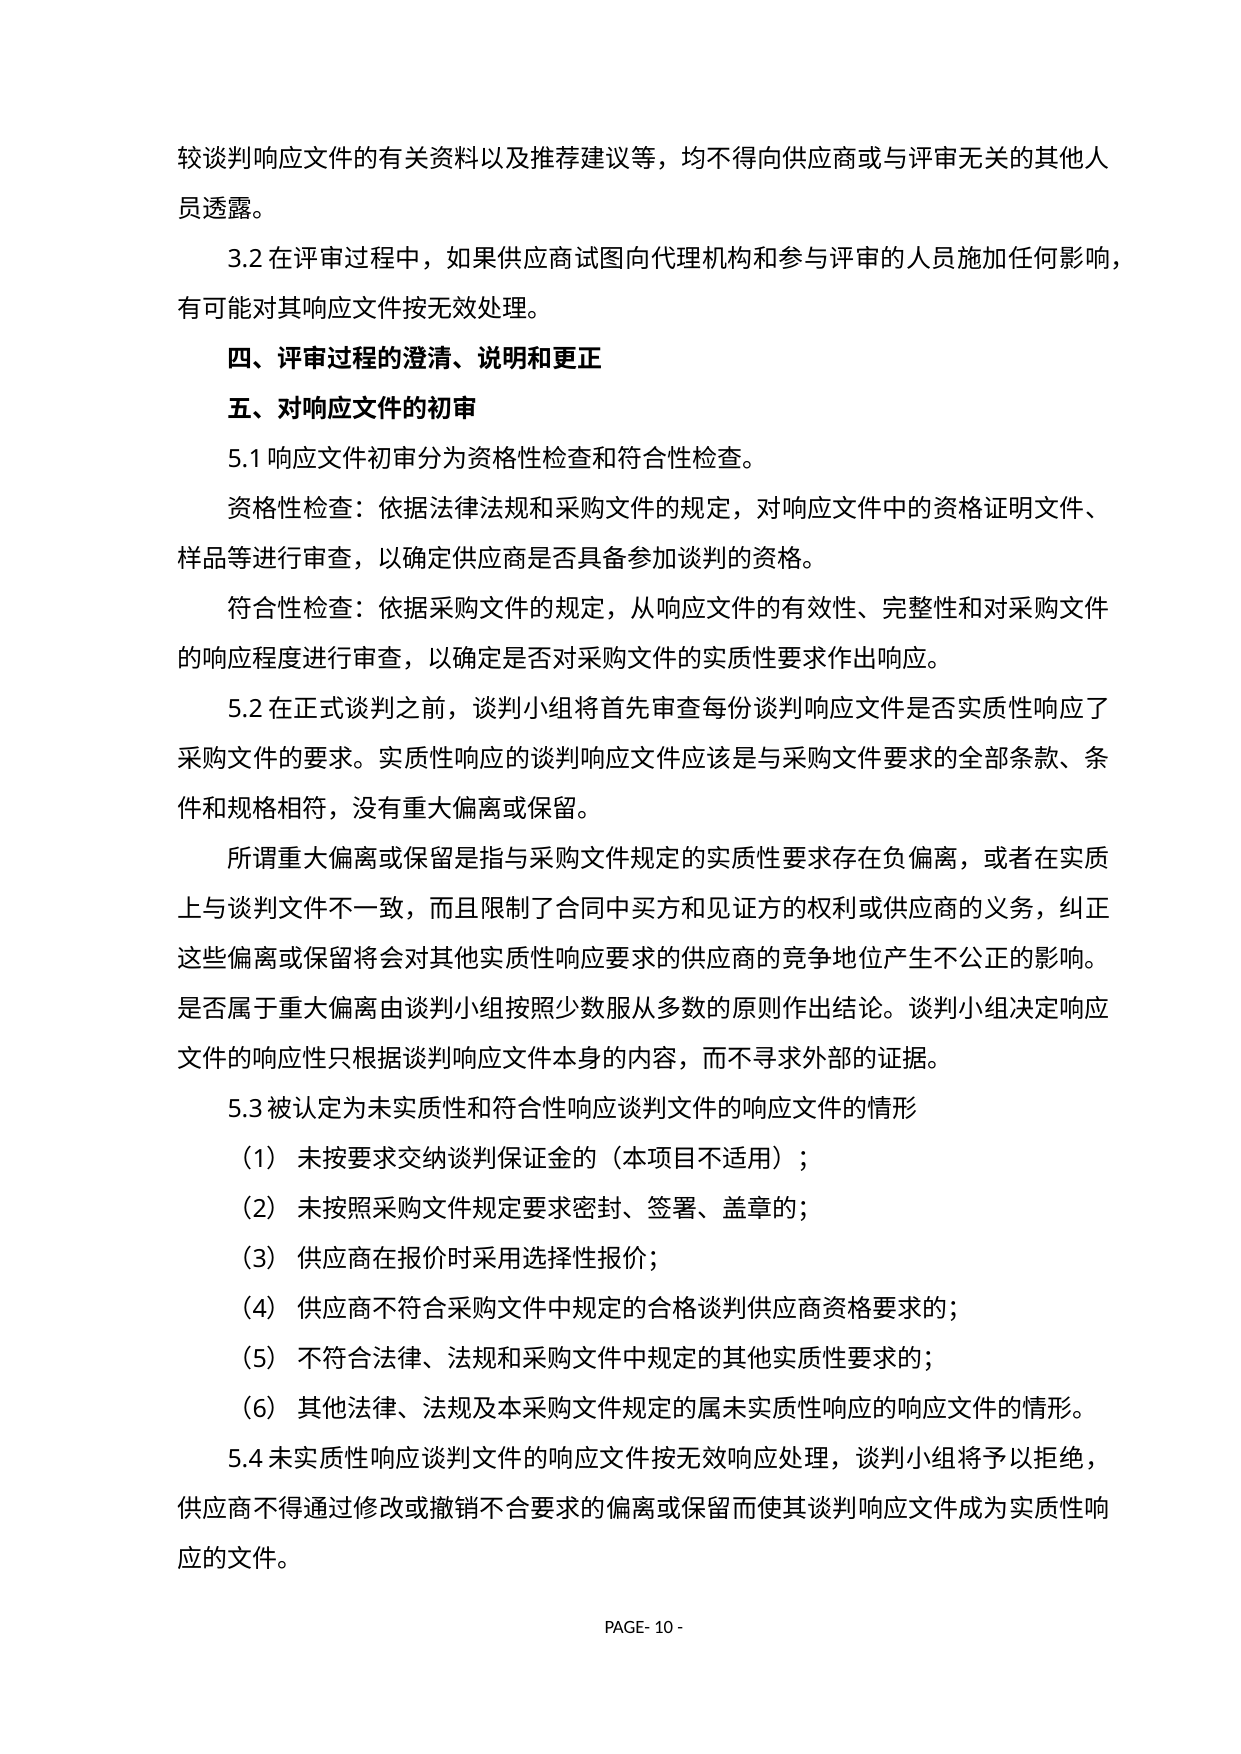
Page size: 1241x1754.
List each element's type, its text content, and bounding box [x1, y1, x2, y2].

text （1） 未按要求交纳谈判保证金的（本项目不适用）； [177, 1127, 1110, 1177]
text 5.2在正式谈判之前，谈判小组将首先审查每份谈判响应文件是否实质性响应了采购文件的要求。实质性响应的谈判响应文件应该是与采购文件要求的全部条款、条件和规格相符，没有重大偏离或保留。 [177, 677, 1110, 827]
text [177, 127, 1110, 227]
text （2） 未按照采购文件规定要求密封、签署、盖章的； [177, 1177, 1110, 1227]
text 所谓重大偏离或保留是指与采购文件规定的实质性要求存在负偏离，或者在实质上与谈判文件不一致，而且限制了合同中买方和见证方的权利或供应商的义务，纠正这些偏离或保留将会对其他实质性响应要求的供应商的竞争地位产生不公正的影响。是否属于重大偏离由谈判小组按照少数服从多数的原则作出结论。谈判小组决定响应文件的响应性只根据谈判响应文件本身的内容，而不寻求外部的证据。 [177, 827, 1110, 1077]
text （5） 不符合法律、法规和采购文件中规定的其他实质性要求的； [177, 1327, 1110, 1377]
text 符合性检查：依据采购文件的规定，从响应文件的有效性、完整性和对采购文件的响应程度进行审查，以确定是否对采购文件的实质性要求作出响应。 [177, 577, 1110, 677]
text 5.3被认定为未实质性和符合性响应谈判文件的响应文件的情形 [177, 1077, 1110, 1127]
text 3.2在评审过程中，如果供应商试图向代理机构和参与评审的人员施加任何影响，有可能对其响应文件按无效处理。 [177, 227, 1110, 327]
text （4） 供应商不符合采购文件中规定的合格谈判供应商资格要求的； [177, 1277, 1110, 1327]
text 资格性检查：依据法律法规和采购文件的规定，对响应文件中的资格证明文件、样品等进行审查，以确定供应商是否具备参加谈判的资格。 [177, 477, 1110, 577]
text 四、评审过程的澄清、说明和更正 [177, 327, 1110, 377]
text 5.4未实质性响应谈判文件的响应文件按无效响应处理，谈判小组将予以拒绝，供应商不得通过修改或撤销不合要求的偏离或保留而使其谈判响应文件成为实质性响应的文件。 [177, 1427, 1110, 1577]
text 5.1响应文件初审分为资格性检查和符合性检查。 [177, 427, 1110, 477]
text 五、对响应文件的初审 [177, 377, 1110, 427]
text （6） 其他法律、法规及本采购文件规定的属未实质性响应的响应文件的情形。 [177, 1377, 1110, 1427]
text （3） 供应商在报价时采用选择性报价； [177, 1227, 1110, 1277]
